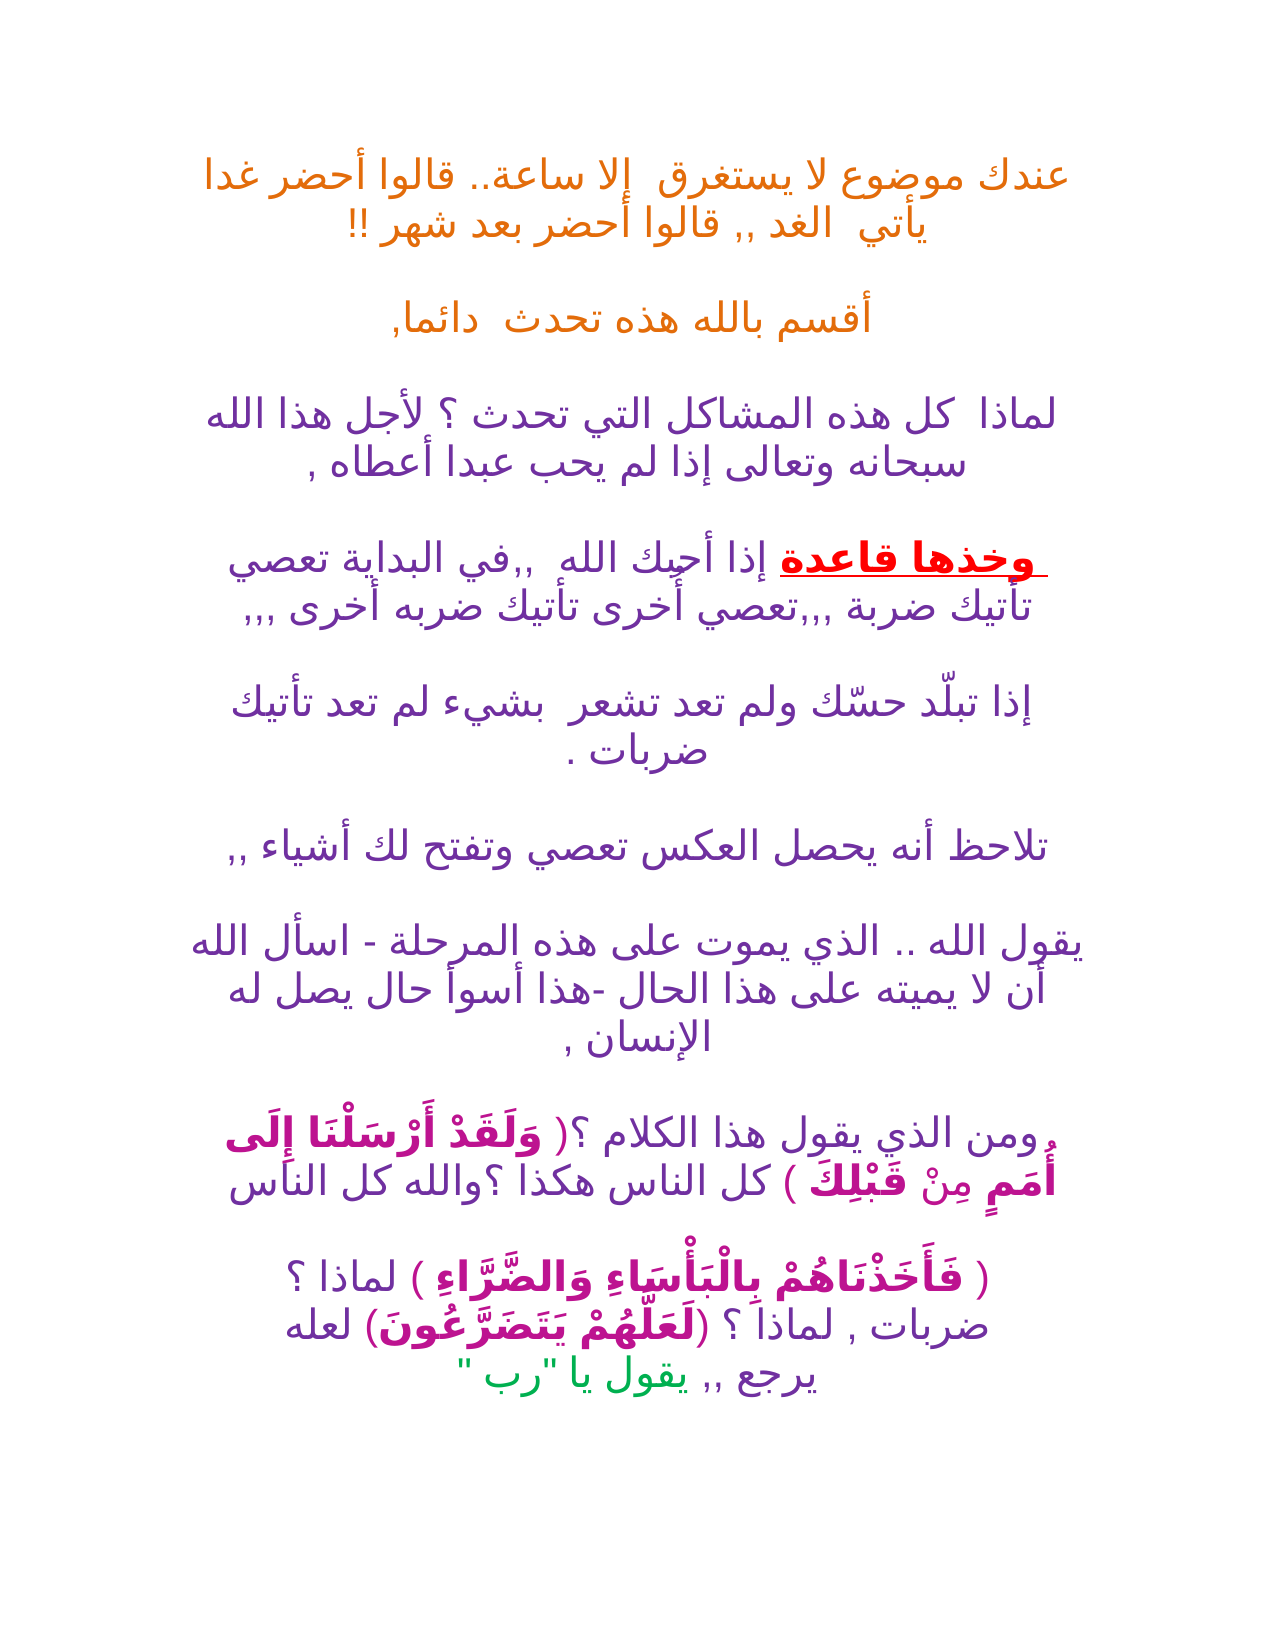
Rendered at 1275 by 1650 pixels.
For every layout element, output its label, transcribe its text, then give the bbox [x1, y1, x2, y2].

text لماذا كل هذه المشاكل التي تحدث ؟ لأجل هذا الله سبحانه وتعالى إذا لم يحب عبدا أعطاه , [187, 389, 1087, 485]
text ( فَأَخَذْنَاهُمْ بِالْبَأْسَاءِ وَالضَّرَّاءِ ) لماذا ؟ضربات , لماذا ؟ (لَعَلَّهُمْ يَتَضَرَّعُونَ) لعله يرجع ,, يقول يا "رب " [187, 1252, 1087, 1396]
text أقسم بالله هذه تحدث دائما, [187, 294, 1087, 342]
text وخذها قاعدة إذا أحبك الله ,,في البداية تعصي تأتيك ضربة ,,,تعصي أُخرى تأتيك ضربه أخرى ,,, [187, 533, 1087, 629]
text تلاحظ أنه يحصل العكس تعصي وتفتح لك أشياء ,, [187, 821, 1087, 869]
text يقول الله .. الذي يموت على هذه المرحلة - اسأل الله أن لا يميته على هذا الحال -هذا أسوأ حال يصل له الإنسان , [187, 917, 1087, 1060]
text ومن الذي يقول هذا الكلام ؟( وَلَقَدْ أَرْسَلْنَا إِلَى أُمَمٍ مِنْ قَبْلِكَ ) كل الناس هكذا ؟والله كل الناس [187, 1108, 1087, 1204]
text عندك موضوع لا يستغرق إلا ساعة.. قالوا أحضر غدا يأتي الغد ,, قالوا أحضر بعد شهر !! [187, 150, 1087, 246]
text إذا تبلّد حسّك ولم تعد تشعر بشيء لم تعد تأتيك ضربات . [187, 677, 1087, 773]
